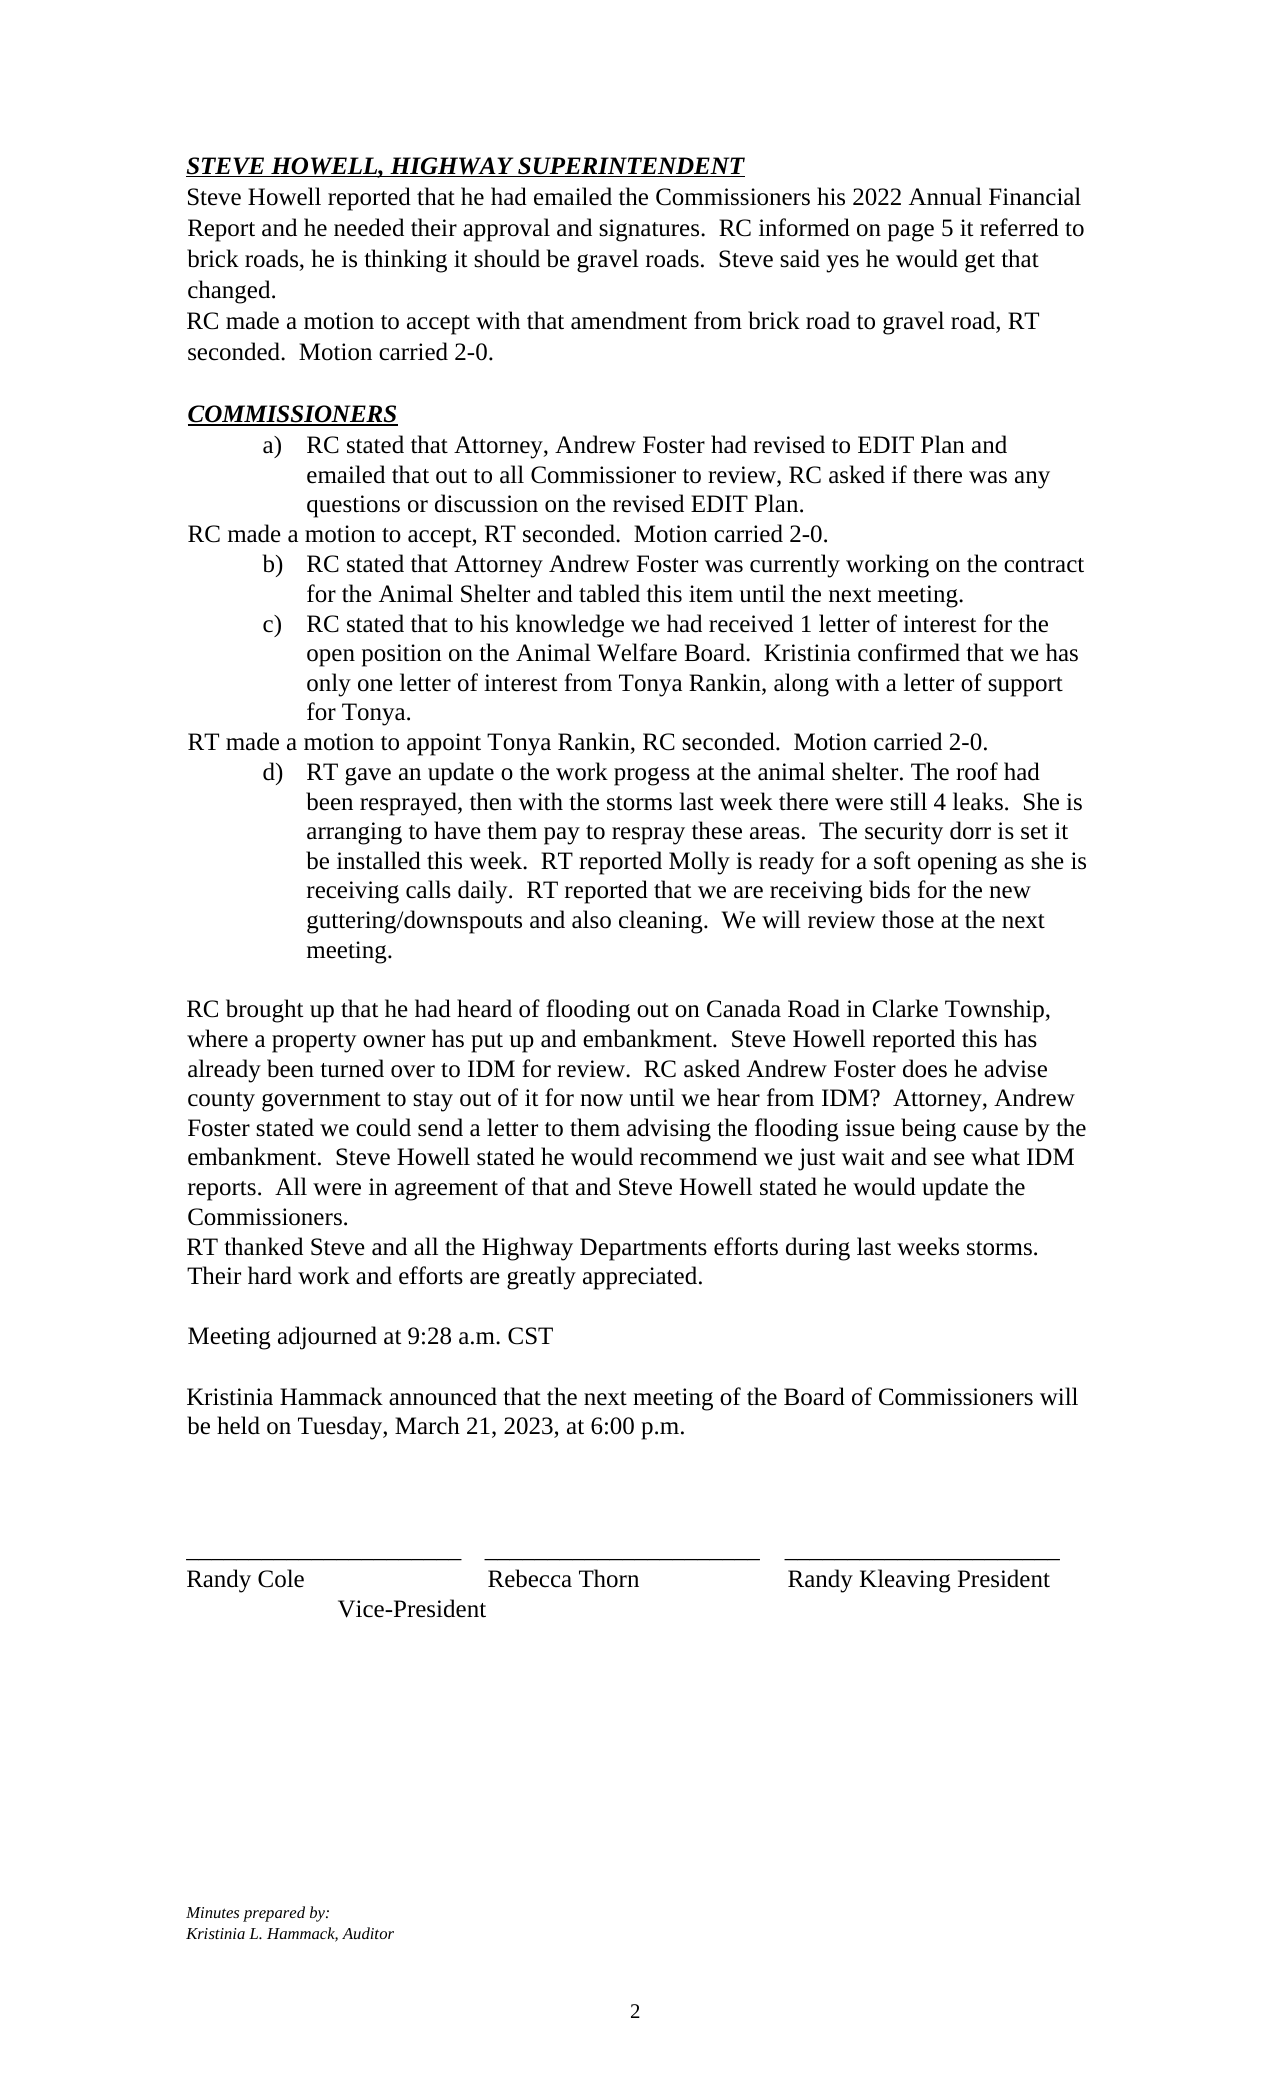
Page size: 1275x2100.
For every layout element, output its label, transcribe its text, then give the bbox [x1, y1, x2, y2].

text Minutes prepared by: [186, 1903, 1087, 1922]
text Meeting adjourned at 9:28 a.m. CST [187, 1321, 1087, 1350]
text ______________________ ______________________ ______________________ [186, 1534, 1087, 1563]
text Kristinia Hammack announced that the next meeting of the Board of Commissioners will be held on Tuesday, March 21, 2023, at 6:00 p.m. [186, 1382, 1087, 1440]
text Kristinia L. Hammack, Auditor [186, 1924, 1087, 1943]
text RC brought up that he had heard of flooding out on Canada Road in Clarke Township, where a property owner has put up and embankment. Steve Howell reported this has already been turned over to IDM for review. RC asked Andrew Foster does he advise county government to stay out of it for now until we hear from IDM? Attorney, Andrew Foster stated we could send a letter to them advising the flooding issue being cause by the embankment. Steve Howell stated he would recommend we just wait and see what IDM reports. All were in agreement of that and Steve Howell stated he would update the Commissioners. [186, 994, 1087, 1230]
list RC stated that Attorney, Andrew Foster had revised to EDIT Plan and emailed that out to all Commissioner to review, RC asked if there was any questions or discussion on the revised EDIT Plan. [262, 430, 1087, 518]
list RT gave an update o the work progess at the animal shelter. The roof had been resprayed, then with the storms last week there were still 4 leaks. She is arranging to have them pay to respray these areas. The security dorr is set it be installed this week. RT reported Molly is ready for a soft opening as she is receiving calls daily. RT reported that we are receiving bids for the new guttering/downspouts and also cleaning. We will review those at the next meeting. [262, 757, 1087, 963]
subtitle COMMISSIONERS [187, 399, 1087, 428]
subtitle STEVE HOWELL, HIGHWAY SUPERINTENDENT [186, 151, 1087, 180]
subtitle Steve Howell reported that he had emailed the Commissioners his 2022 Annual Financial Report and he needed their approval and signatures. RC informed on page 5 it referred to brick roads, he is thinking it should be gravel roads. Steve said yes he would get that changed. [186, 182, 1087, 304]
text RT made a motion to appoint Tonya Rankin, RC seconded. Motion carried 2-0. [187, 727, 1087, 756]
list RC stated that to his knowledge we had received 1 letter of interest for the open position on the Animal Welfare Board. Kristinia confirmed that we has only one letter of interest from Tonya Rankin, along with a letter of support for Tonya. [262, 609, 1087, 726]
text RC made a motion to accept, RT seconded. Motion carried 2-0. [187, 519, 1087, 548]
text Randy Cole Rebecca Thorn Randy Kleaving President Vice-President [186, 1564, 1050, 1623]
text RT thanked Steve and all the Highway Departments efforts during last weeks storms. Their hard work and efforts are greatly appreciated. [186, 1232, 1087, 1290]
subtitle RC made a motion to accept with that amendment from brick road to gravel road, RT seconded. Motion carried 2-0. [186, 306, 1087, 366]
list RC stated that Attorney Andrew Foster was currently working on the contract for the Animal Shelter and tabled this item until the next meeting. [262, 549, 1087, 608]
